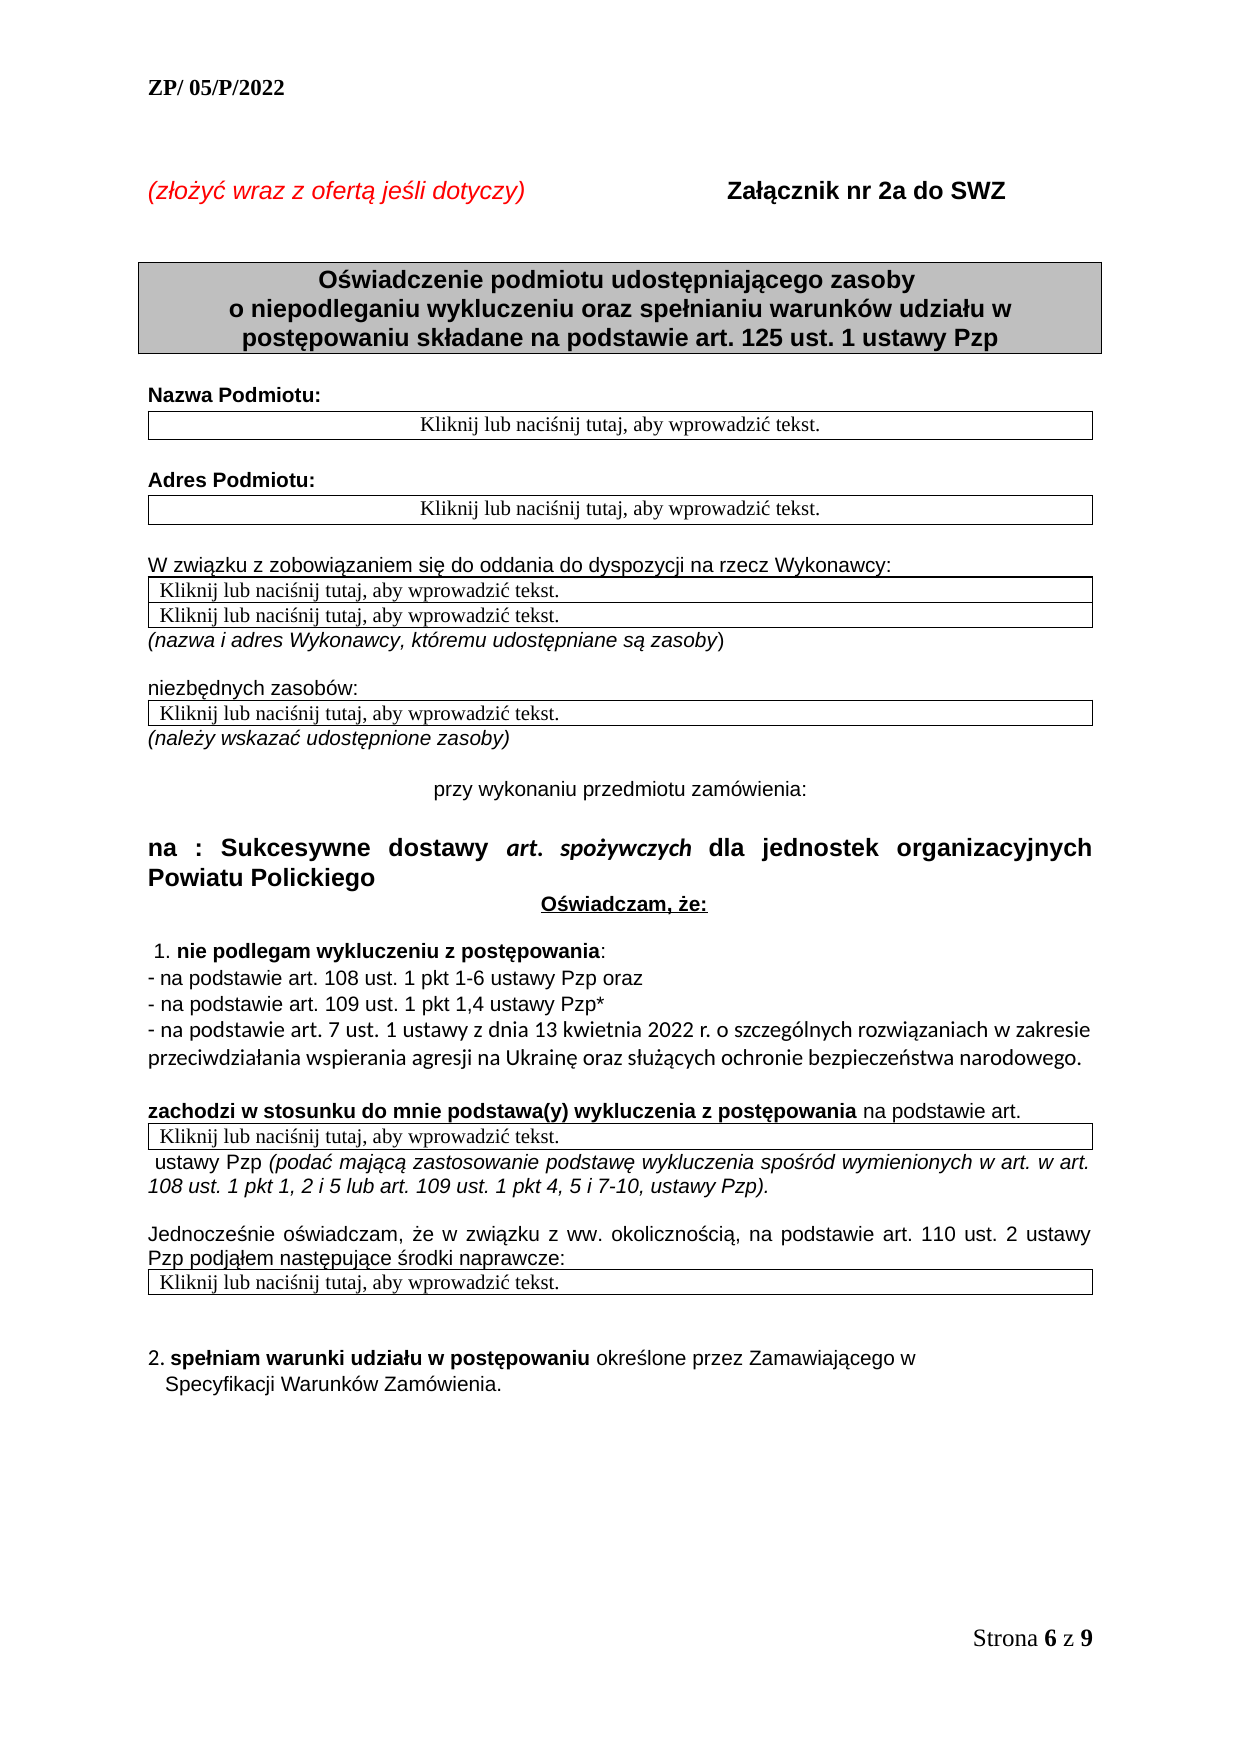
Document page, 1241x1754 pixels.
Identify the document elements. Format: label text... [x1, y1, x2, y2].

text (należy wskazać udostępnione zasoby) [148, 726, 1093, 750]
text Oświadczam, że: [223, 891, 1093, 915]
text niezbędnych zasobów: [148, 676, 1093, 699]
text Specyfikacji Warunków Zamówienia. [148, 1371, 1093, 1395]
text 2. spełniam warunki udziału w postępowaniu określone przez Zamawiającego w [148, 1343, 1093, 1371]
text Nazwa Podmiotu: [148, 383, 1093, 407]
text na : Sukcesywne dostawy art. spożywczych dla jednostek organizacyjnych Powiatu Polickiego [148, 832, 1093, 891]
text 1. nie podlegam wykluczeniu z postępowania: [148, 939, 1093, 963]
text Adres Podmiotu: [148, 468, 1093, 492]
text ustawy Pzp (podać mającą zastosowanie podstawę wykluczenia spośród wymienionych w art. w art. 108 ust. 1 pkt 1, 2 i 5 lub art. 109 ust. 1 pkt 4, 5 i 7-10, ustawy Pzp). [148, 1150, 1093, 1197]
text Jednocześnie oświadczam, że w związku z ww. okolicznością, na podstawie art. 110 ust. 2 ustawy Pzp podjąłem następujące środki naprawcze: [148, 1221, 1093, 1269]
text - na podstawie art. 7 ust. 1 ustawy z dnia 13 kwietnia 2022 r. o szczególnych rozwiązaniach w zakresie przeciwdziałania wspierania agresji na Ukrainę oraz służących ochronie bezpieczeństwa narodowego. [148, 1015, 1093, 1071]
text - na podstawie art. 109 ust. 1 pkt 1,4 ustawy Pzp* [148, 991, 1093, 1015]
text Oświadczenie podmiotu udostępniającego zasoby o niepodleganiu wykluczeniu oraz spełnianiu warunków udziału w postępowaniu składane na podstawie art. 125 ust. 1 ustawy Pzp [139, 263, 1101, 353]
text (złożyć wraz z ofertą jeśli dotyczy) Załącznik nr 2a do SWZ [148, 176, 1093, 204]
text W związku z zobowiązaniem się do oddania do dyspozycji na rzecz Wykonawcy: [148, 552, 1093, 576]
text (nazwa i adres Wykonawcy, któremu udostępniane są zasoby) [148, 628, 1093, 652]
text przy wykonaniu przedmiotu zamówienia: [148, 777, 1093, 801]
text - na podstawie art. 108 ust. 1 pkt 1-6 ustawy Pzp oraz [148, 963, 1093, 991]
text zachodzi w stosunku do mnie podstawa(y) wykluczenia z postępowania na podstawie art. [148, 1099, 1093, 1123]
